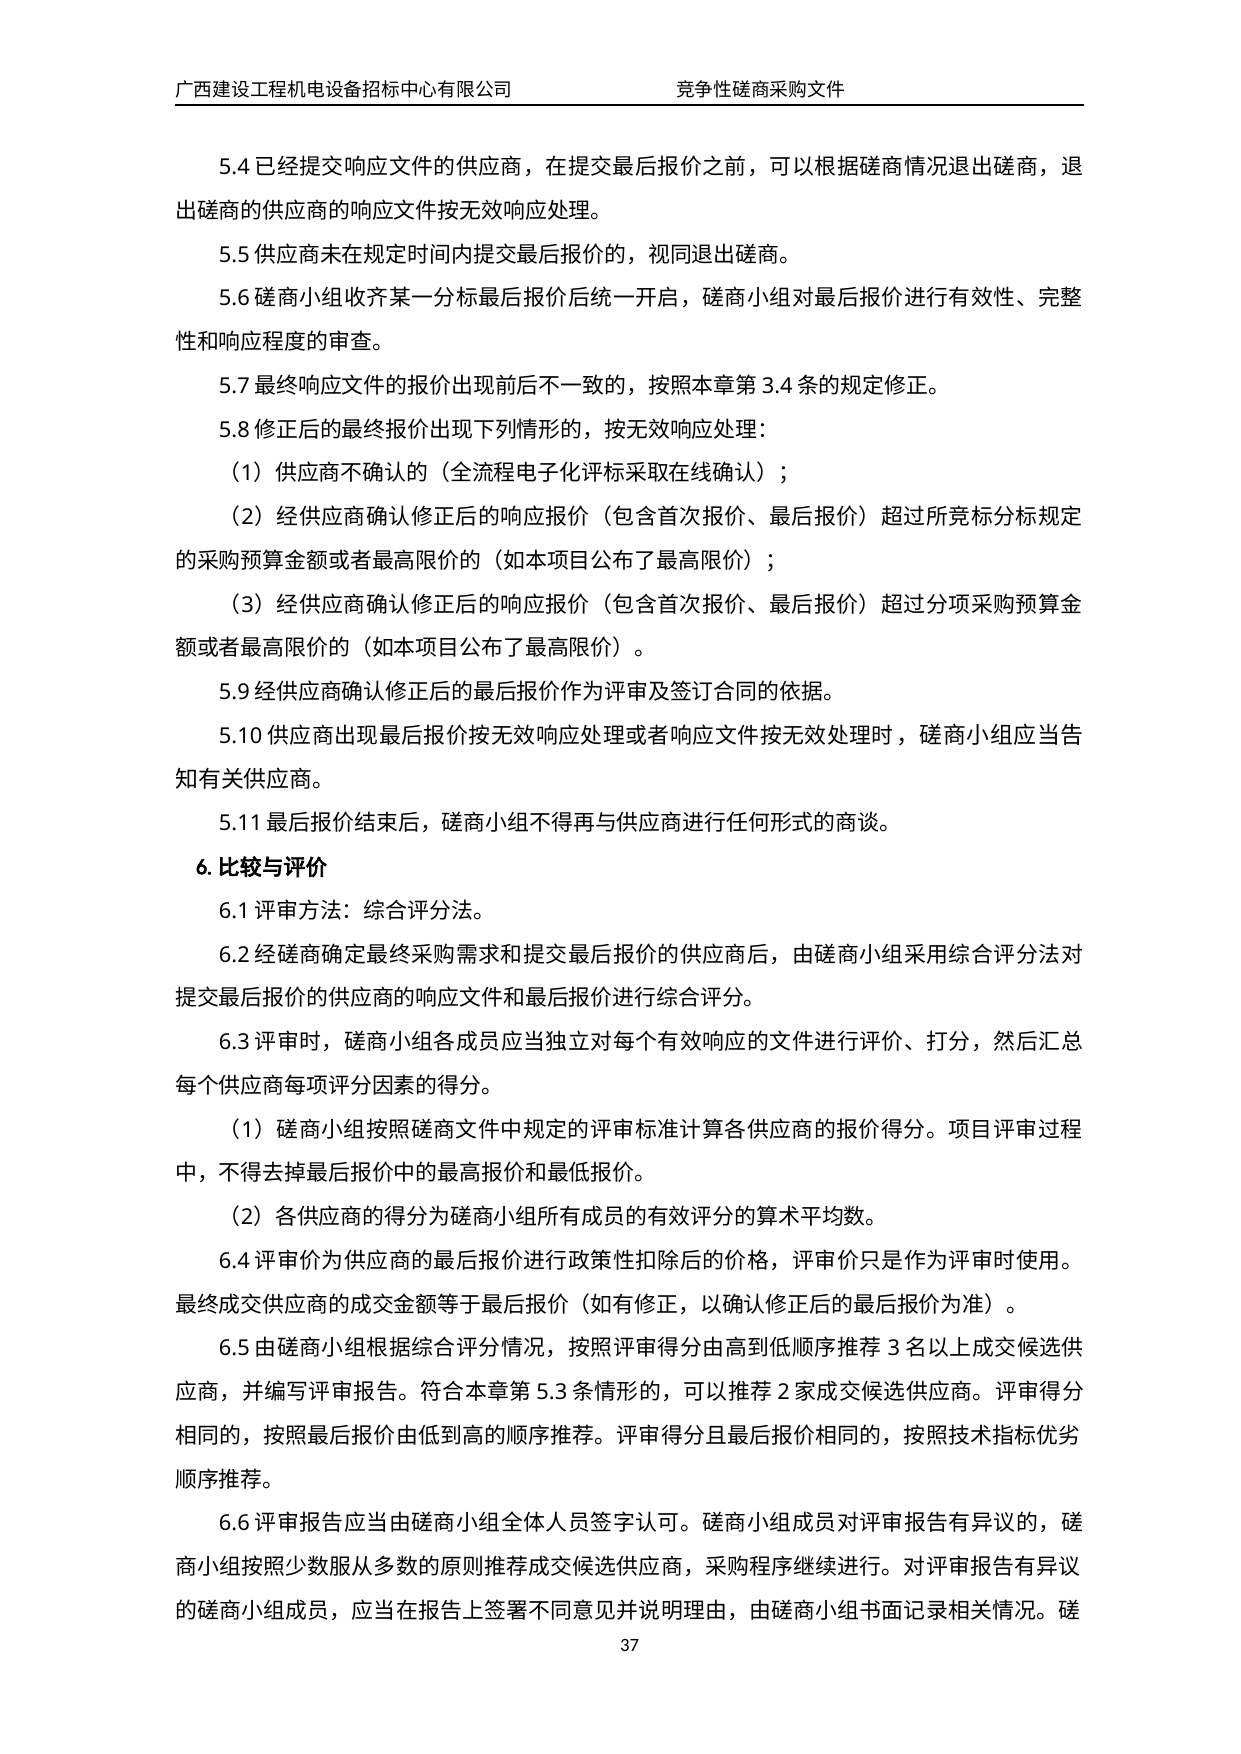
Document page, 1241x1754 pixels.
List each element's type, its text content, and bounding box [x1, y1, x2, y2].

text 5.10供应商出现最后报价按无效响应处理或者响应文件按无效处理时，磋商小组应当告知有关供应商。 [175, 708, 1084, 796]
text （2）各供应商的得分为磋商小组所有成员的有效评分的算术平均数。 [175, 1189, 1084, 1233]
text 5.4已经提交响应文件的供应商，在提交最后报价之前，可以根据磋商情况退出磋商，退出磋商的供应商的响应文件按无效响应处理。 [175, 139, 1084, 227]
text 5.8修正后的最终报价出现下列情形的，按无效响应处理： [175, 402, 1084, 446]
text 5.6磋商小组收齐某一分标最后报价后统一开启，磋商小组对最后报价进行有效性、完整性和响应程度的审查。 [175, 271, 1084, 358]
text 5.7最终响应文件的报价出现前后不一致的，按照本章第3.4条的规定修正。 [175, 358, 1084, 402]
text 5.5供应商未在规定时间内提交最后报价的，视同退出磋商。 [175, 227, 1084, 271]
text （3）经供应商确认修正后的响应报价（包含首次报价、最后报价）超过分项采购预算金额或者最高限价的（如本项目公布了最高限价）。 [175, 577, 1084, 664]
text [175, 1496, 1084, 1627]
text （1）磋商小组按照磋商文件中规定的评审标准计算各供应商的报价得分。项目评审过程中，不得去掉最后报价中的最高报价和最低报价。 [175, 1102, 1084, 1189]
text 6.比较与评价 [175, 839, 1084, 883]
text 6.2经磋商确定最终采购需求和提交最后报价的供应商后，由磋商小组采用综合评分法对提交最后报价的供应商的响应文件和最后报价进行综合评分。 [175, 927, 1084, 1014]
text 6.4评审价为供应商的最后报价进行政策性扣除后的价格，评审价只是作为评审时使用。最终成交供应商的成交金额等于最后报价（如有修正，以确认修正后的最后报价为准）。 [175, 1233, 1084, 1321]
text （2）经供应商确认修正后的响应报价（包含首次报价、最后报价）超过所竞标分标规定的采购预算金额或者最高限价的（如本项目公布了最高限价）； [175, 489, 1084, 577]
text （1）供应商不确认的（全流程电子化评标采取在线确认）； [175, 446, 1084, 489]
text 5.11最后报价结束后，磋商小组不得再与供应商进行任何形式的商谈。 [175, 796, 1084, 839]
text 6.1评审方法：综合评分法。 [175, 883, 1084, 927]
text 6.5由磋商小组根据综合评分情况，按照评审得分由高到低顺序推荐3名以上成交候选供应商，并编写评审报告。符合本章第5.3条情形的，可以推荐2家成交候选供应商。评审得分相同的，按照最后报价由低到高的顺序推荐。评审得分且最后报价相同的，按照技术指标优劣顺序推荐。 [175, 1321, 1084, 1496]
text 6.3评审时，磋商小组各成员应当独立对每个有效响应的文件进行评价、打分，然后汇总每个供应商每项评分因素的得分。 [175, 1014, 1084, 1102]
text 5.9经供应商确认修正后的最后报价作为评审及签订合同的依据。 [175, 664, 1084, 708]
